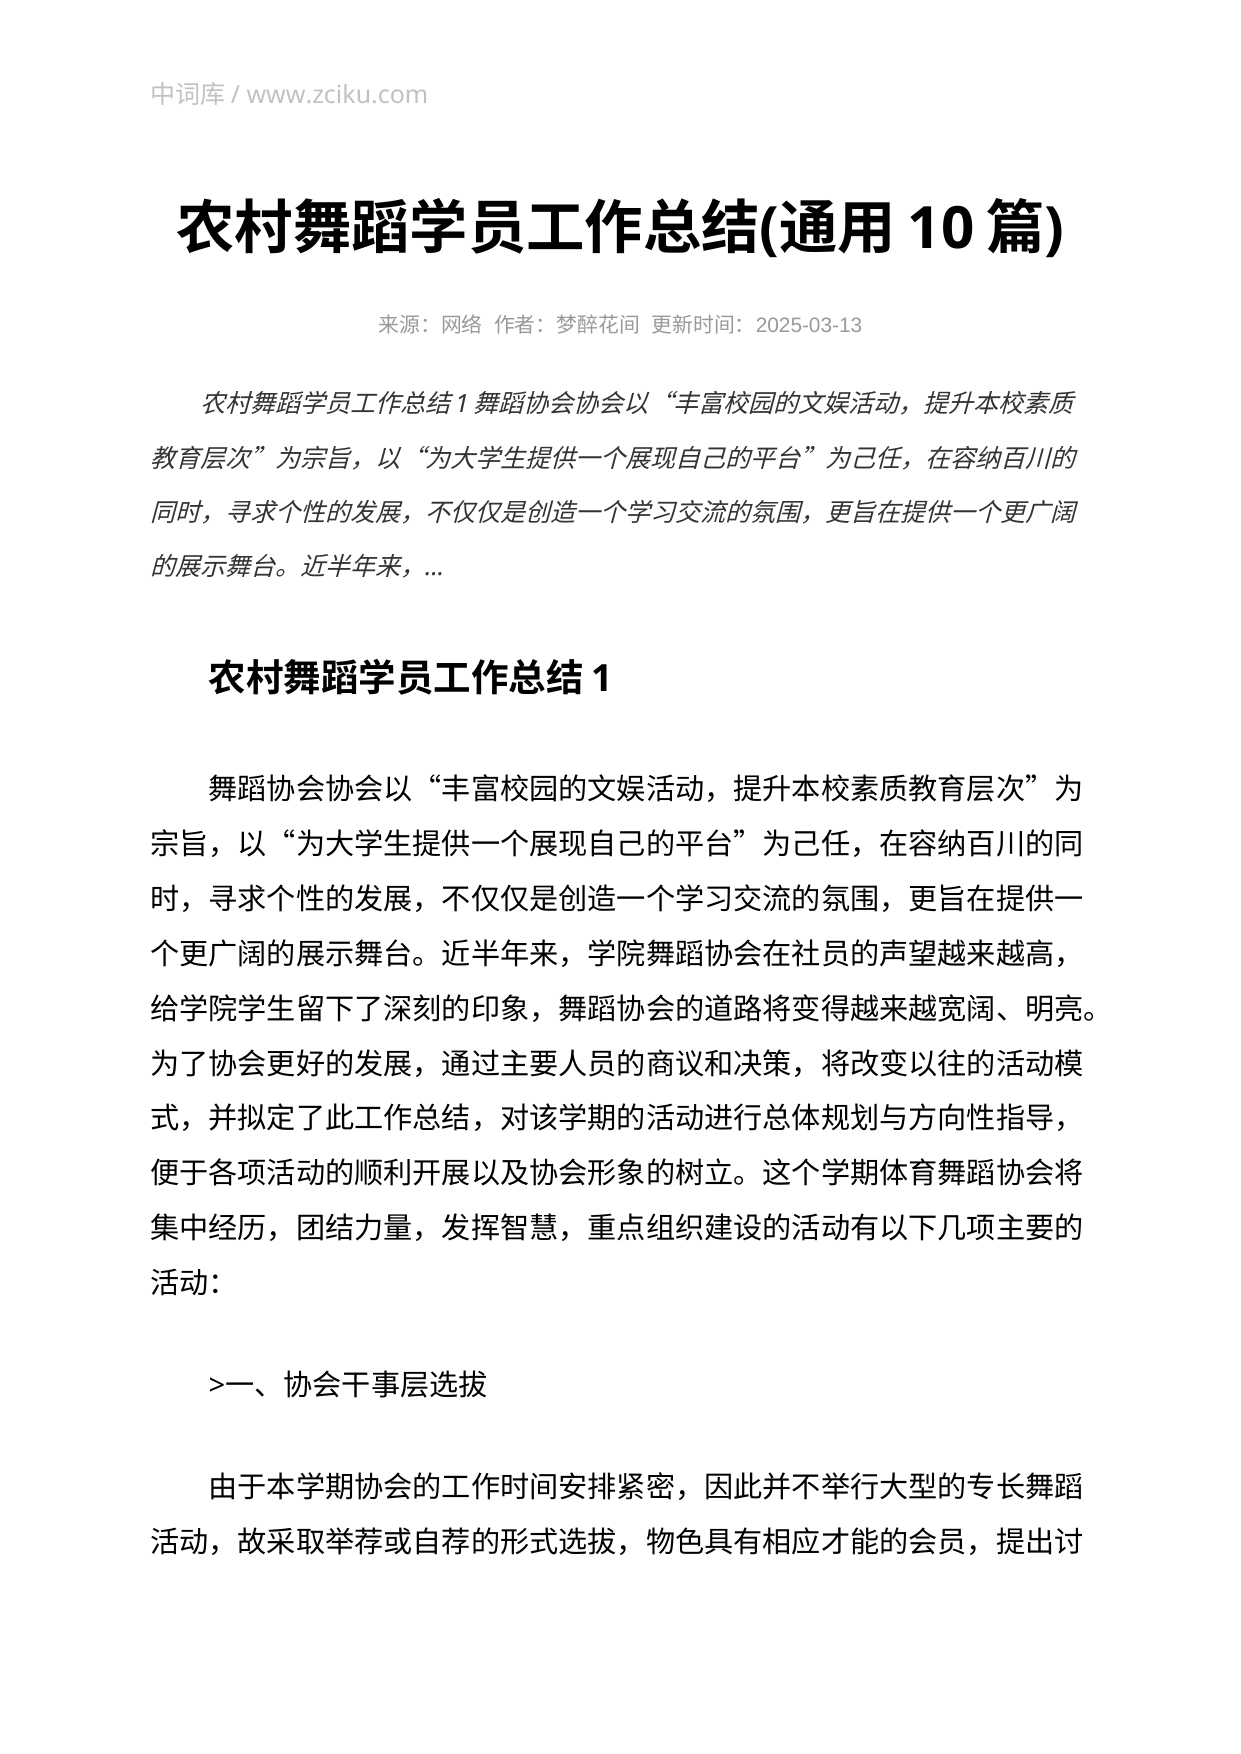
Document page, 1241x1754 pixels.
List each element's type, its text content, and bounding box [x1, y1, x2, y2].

subtitle 农村舞蹈学员工作总结(通用10篇) [150, 181, 1090, 266]
text 来源：网络 作者：梦醉花间 更新时间：2025-03-13 [150, 313, 1090, 337]
text 农村舞蹈学员工作总结1 [150, 648, 1090, 703]
text >一、协会干事层选拔 [150, 1362, 1090, 1404]
text 舞蹈协会协会以“丰富校园的文娱活动，提升本校素质教育层次”为宗旨，以“为大学生提供一个展现自己的平台”为己任，在容纳百川的同时，寻求个性的发展，不仅仅是创造一个学习交流的氛围，更旨在提供一个更广阔的展示舞台。近半年来，学院舞蹈协会在社员的声望越来越高，给学院学生留下了深刻的印象，舞蹈协会的道路将变得越来越宽阔、明亮。为了协会更好的发展，通过主要人员的商议和决策，将改变以往的活动模式，并拟定了此工作总结，对该学期的活动进行总体规划与方向性指导，便于各项活动的顺利开展以及协会形象的树立。这个学期体育舞蹈协会将集中经历，团结力量，发挥智慧，重点组织建设的活动有以下几项主要的活动： [150, 766, 1090, 1302]
text 农村舞蹈学员工作总结1舞蹈协会协会以“丰富校园的文娱活动，提升本校素质教育层次”为宗旨，以“为大学生提供一个展现自己的平台”为己任，在容纳百川的同时，寻求个性的发展，不仅仅是创造一个学习交流的氛围，更旨在提供一个更广阔的展示舞台。近半年来，... [150, 384, 1090, 583]
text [150, 1463, 1090, 1561]
